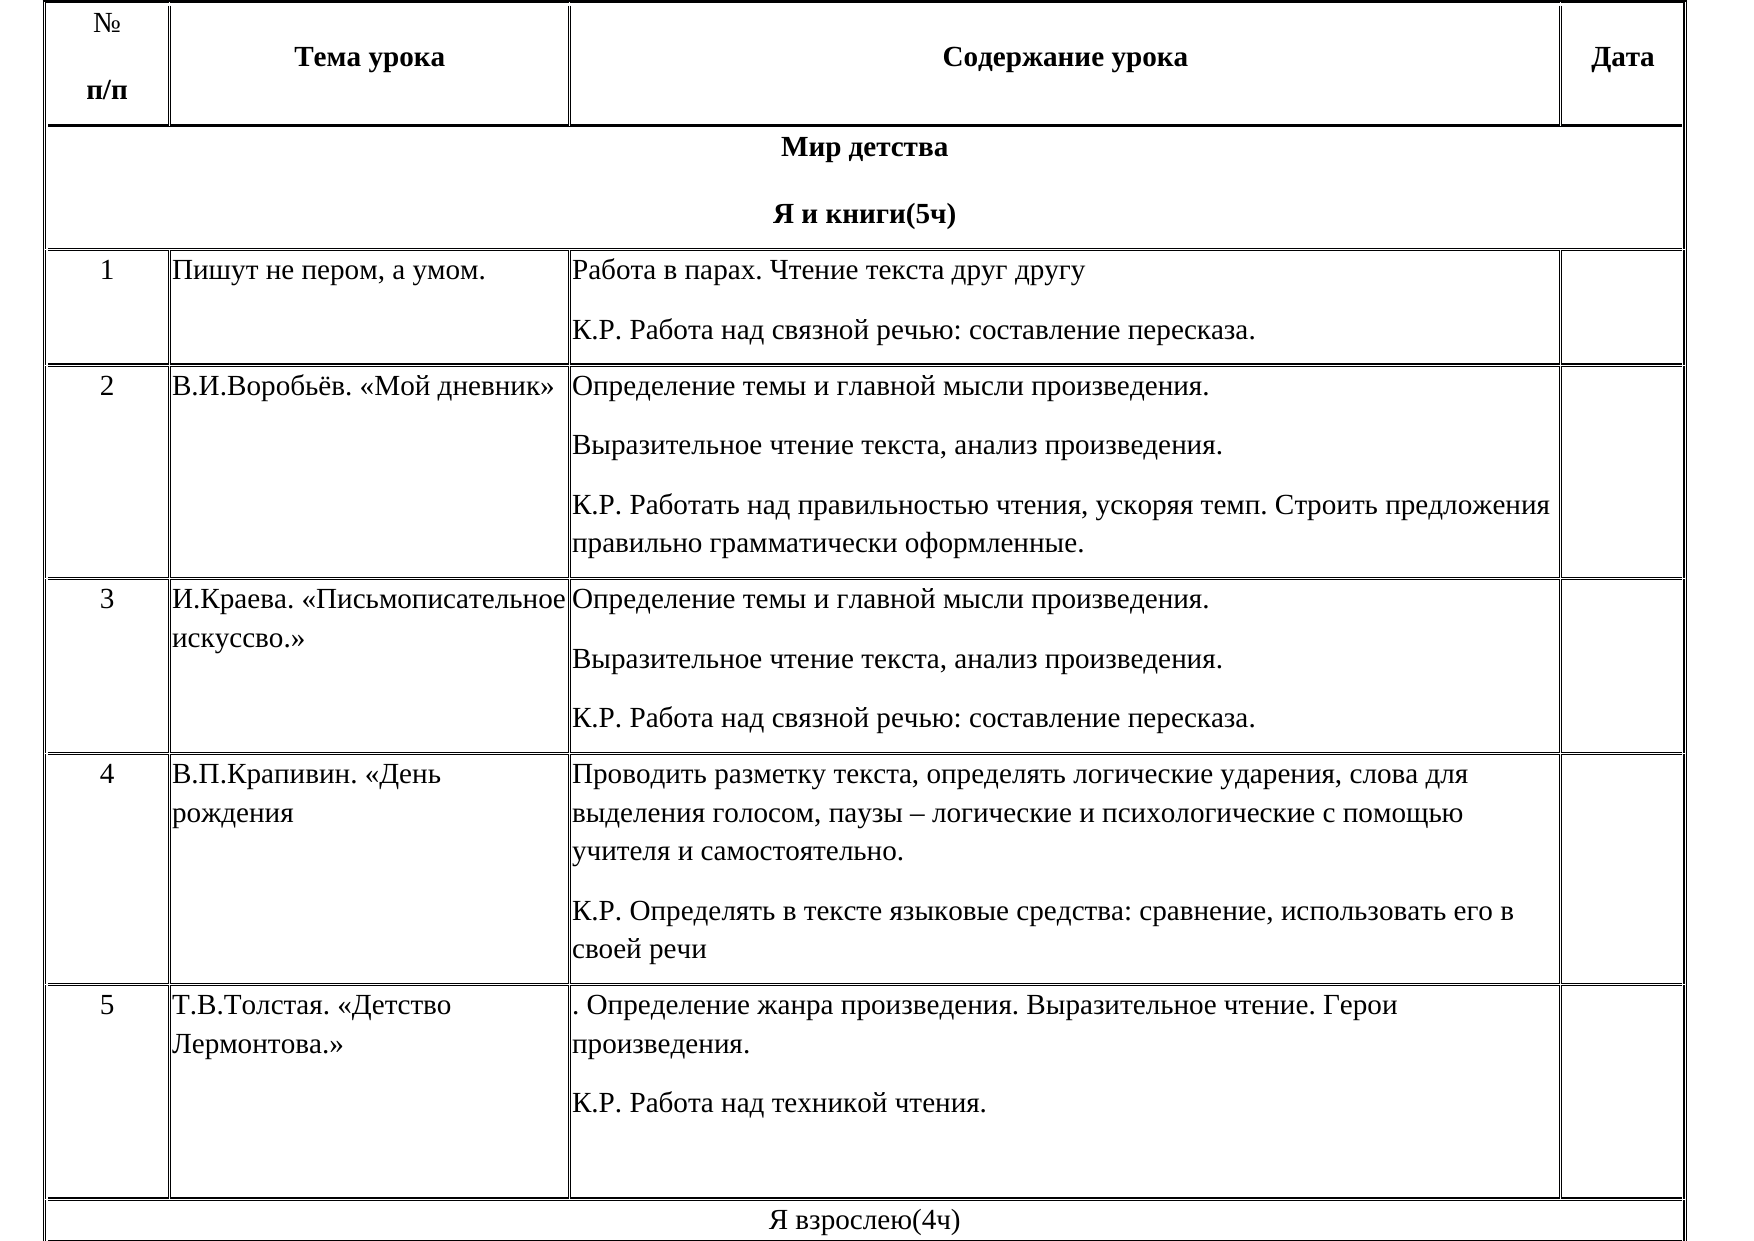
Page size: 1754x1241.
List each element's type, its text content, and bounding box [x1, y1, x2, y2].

table_header № п/п [46, 3, 169, 124]
table_cell Работа в парах. Чтение текста друг другу К.Р. Работа над связной речью: составление пересказа. [571, 251, 1559, 363]
table_cell Я взрослею(4ч) [46, 1197, 1684, 1240]
table_cell Определение темы и главной мысли произведения. Выразительное чтение текста, анализ произведения. К.Р. Работа над связной речью: составление пересказа. [571, 580, 1559, 752]
table_header Дата [1561, 3, 1683, 124]
table_cell [1561, 577, 1685, 752]
table_cell Определение темы и главной мысли произведения. Выразительное чтение текста, анализ произведения. К.Р. Работать над правильностью чтения, ускоряя темп. Строить предложения правильно грамматически оформленные. [571, 367, 1559, 577]
table_cell 1 [44, 248, 169, 363]
table_cell Мир детства Я и книги(5ч) [46, 124, 1683, 248]
table_cell Пишут не пером, а умом. [171, 251, 568, 363]
table_cell Т.В.Толстая. «Детство Лермонтова.» [171, 986, 568, 1197]
table_cell В.П.Крапивин. «День рождения [171, 755, 568, 983]
table_cell Проводить разметку текста, определять логические ударения, слова для выделения голосом, паузы – логические и психологические с помощью учителя и самостоятельно. К.Р. Определять в тексте языковые средства: сравнение, использовать его в своей речи [571, 755, 1559, 983]
table_cell . Определение жанра произведения. Выразительное чтение. Герои произведения. К.Р. Работа над техникой чтения. [571, 986, 1559, 1197]
table_cell [1562, 363, 1684, 577]
table_cell 2 [46, 363, 168, 577]
table_cell И.Краева. «Письмописательное искуссво.» [171, 580, 568, 752]
table_cell 4 [44, 752, 169, 983]
table_header Содержание урока [570, 3, 1561, 124]
table_cell [1561, 248, 1685, 363]
table_header Тема урока [170, 3, 569, 124]
table_cell В.И.Воробьёв. «Мой дневник» [171, 367, 568, 577]
table_cell 5 [44, 983, 169, 1197]
table_cell [1561, 983, 1685, 1197]
table_cell 3 [44, 577, 169, 752]
table_cell [1561, 752, 1685, 983]
